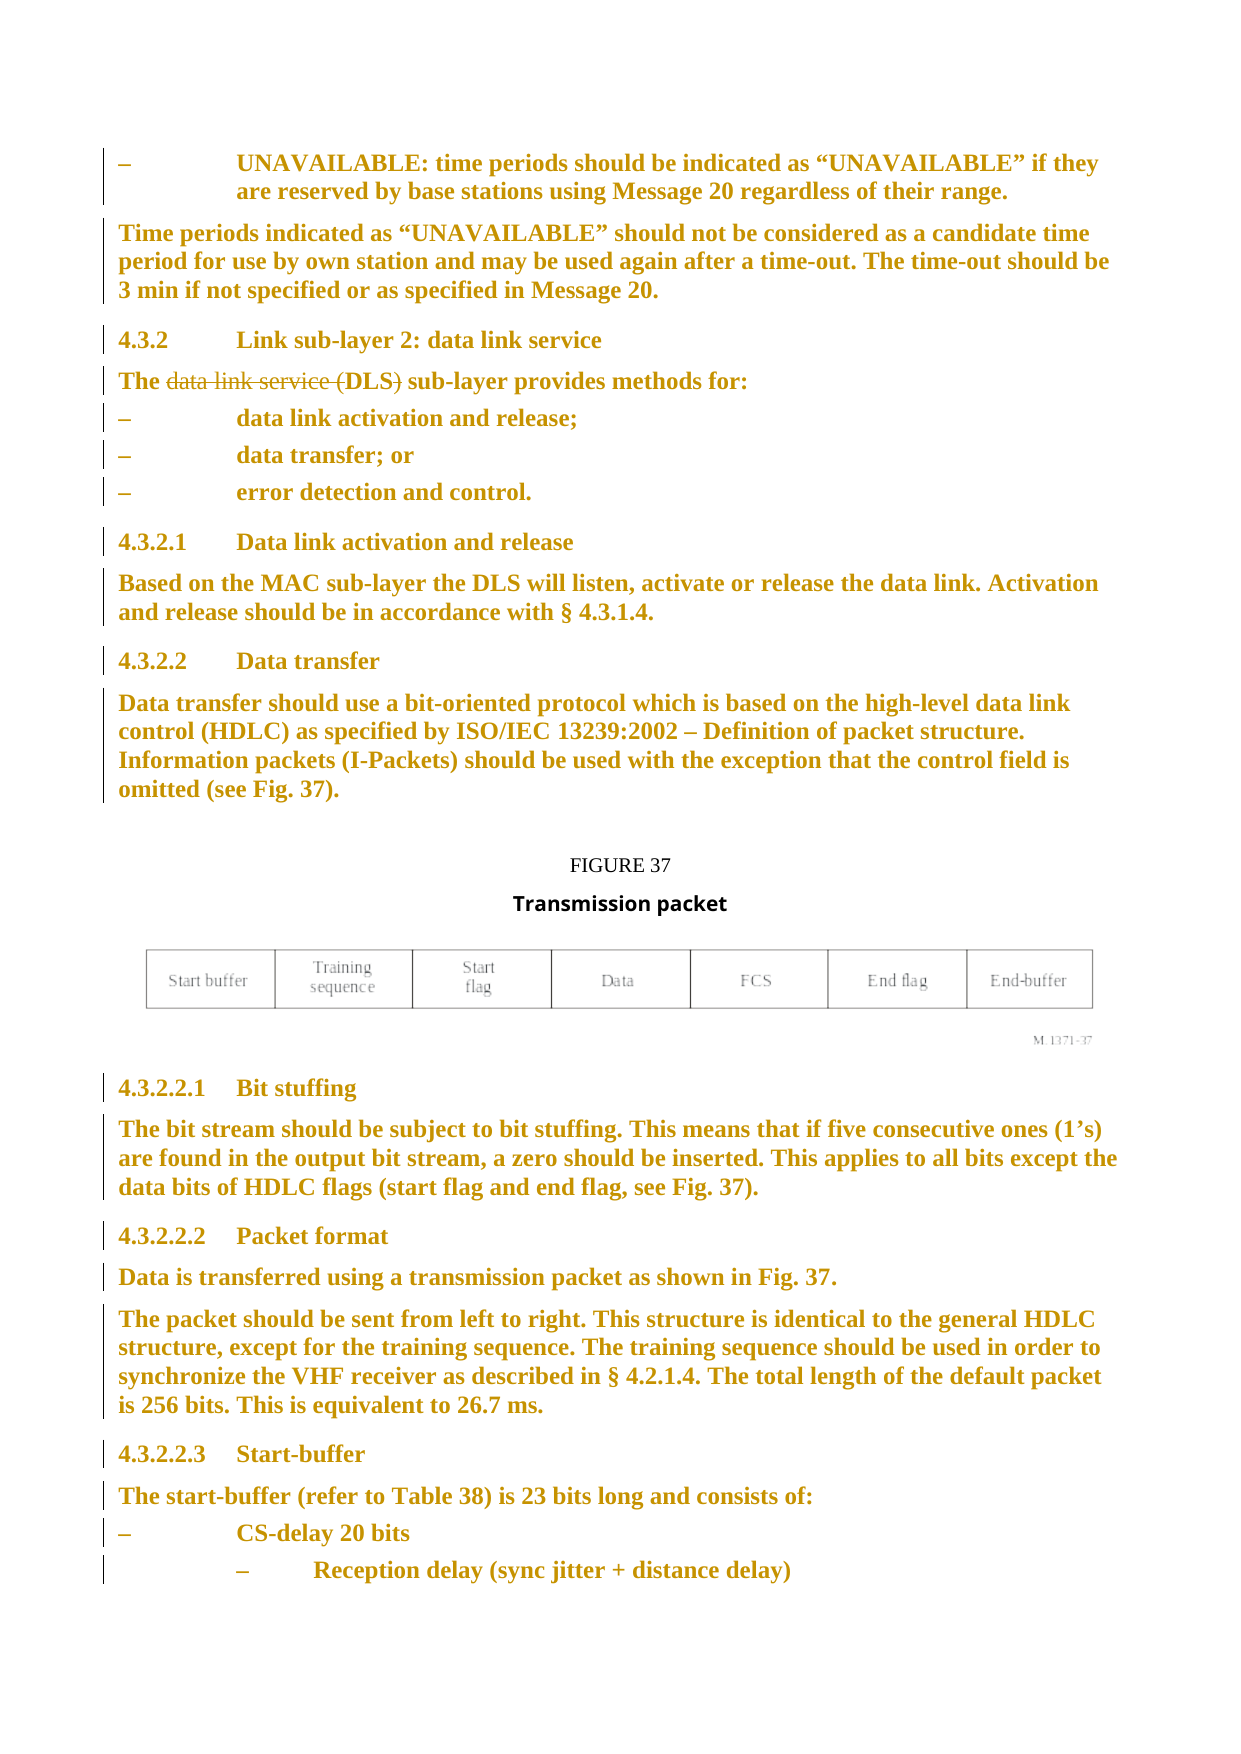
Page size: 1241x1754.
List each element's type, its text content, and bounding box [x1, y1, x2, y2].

text The start-buffer (refer to Table 38) is 23 bits long and consists of: [118, 1481, 1122, 1509]
subtitle 4.3.2 Link sub-layer 2: data link service [118, 325, 1122, 353]
text Data is transferred using a transmission packet as shown in Fig. 37. [118, 1262, 1122, 1291]
subtitle 4.3.2.2.2 Packet format [118, 1221, 1122, 1250]
text – CS-delay 20 bits [118, 1518, 1122, 1547]
text – data transfer; or [118, 440, 1122, 469]
text Data transfer should use a bit-oriented protocol which is based on the high-level data link control (HDLC) as specified by ISO/IEC 13239:2002 – Definition of packet structure. Information packets (I-Packets) should be used with the exception that the control field is omitted (see Fig. 37). [118, 688, 1122, 803]
text The bit stream should be subject to bit stuffing. This means that if five consecutive ones (1’s) are found in the output bit stream, a zero should be inserted. This applies to all bits except the data bits of HDLC flags (start flag and end flag, see Fig. 37). [118, 1114, 1122, 1200]
text – error detection and control. [118, 477, 1122, 506]
text The packet should be sent from left to right. This structure is identical to the general HDLC structure, except for the training sequence. The training sequence should be used in order to synchronize the VHF receiver as described in § 4.2.1.4. The total length of the default packet is 256 bits. This is equivalent to 26.7 ms. [118, 1304, 1122, 1419]
subtitle 4.3.2.1 Data link activation and release [118, 527, 1122, 556]
subtitle 4.3.2.2 Data transfer [118, 646, 1122, 675]
text Time periods indicated as “UNAVAILABLE” should not be considered as a candidate time period for use by own station and may be used again after a time-out. The time-out should be 3 min if not specified or as specified in Message 20. [118, 218, 1122, 304]
text – Reception delay (sync jitter + distance delay) [236, 1555, 1122, 1584]
text FIGURE 37 [118, 853, 1122, 877]
text – data link activation and release; [118, 403, 1122, 432]
text Based on the MAC sub-layer the DLS will listen, activate or release the data link. Activation and release should be in accordance with § 4.3.1.4. [118, 568, 1122, 626]
text The DLS sub-layer provides methods for: [118, 366, 1122, 395]
title Transmission packet [118, 889, 1122, 918]
subtitle 4.3.2.2.1 Bit stuffing [118, 1073, 1122, 1102]
subtitle 4.3.2.2.3 Start-buffer [118, 1439, 1122, 1468]
text – UNAVAILABLE: time periods should be indicated as “UNAVAILABLE” if they are reserved by base stations using Message 20 regardless of their range. [118, 148, 1122, 205]
